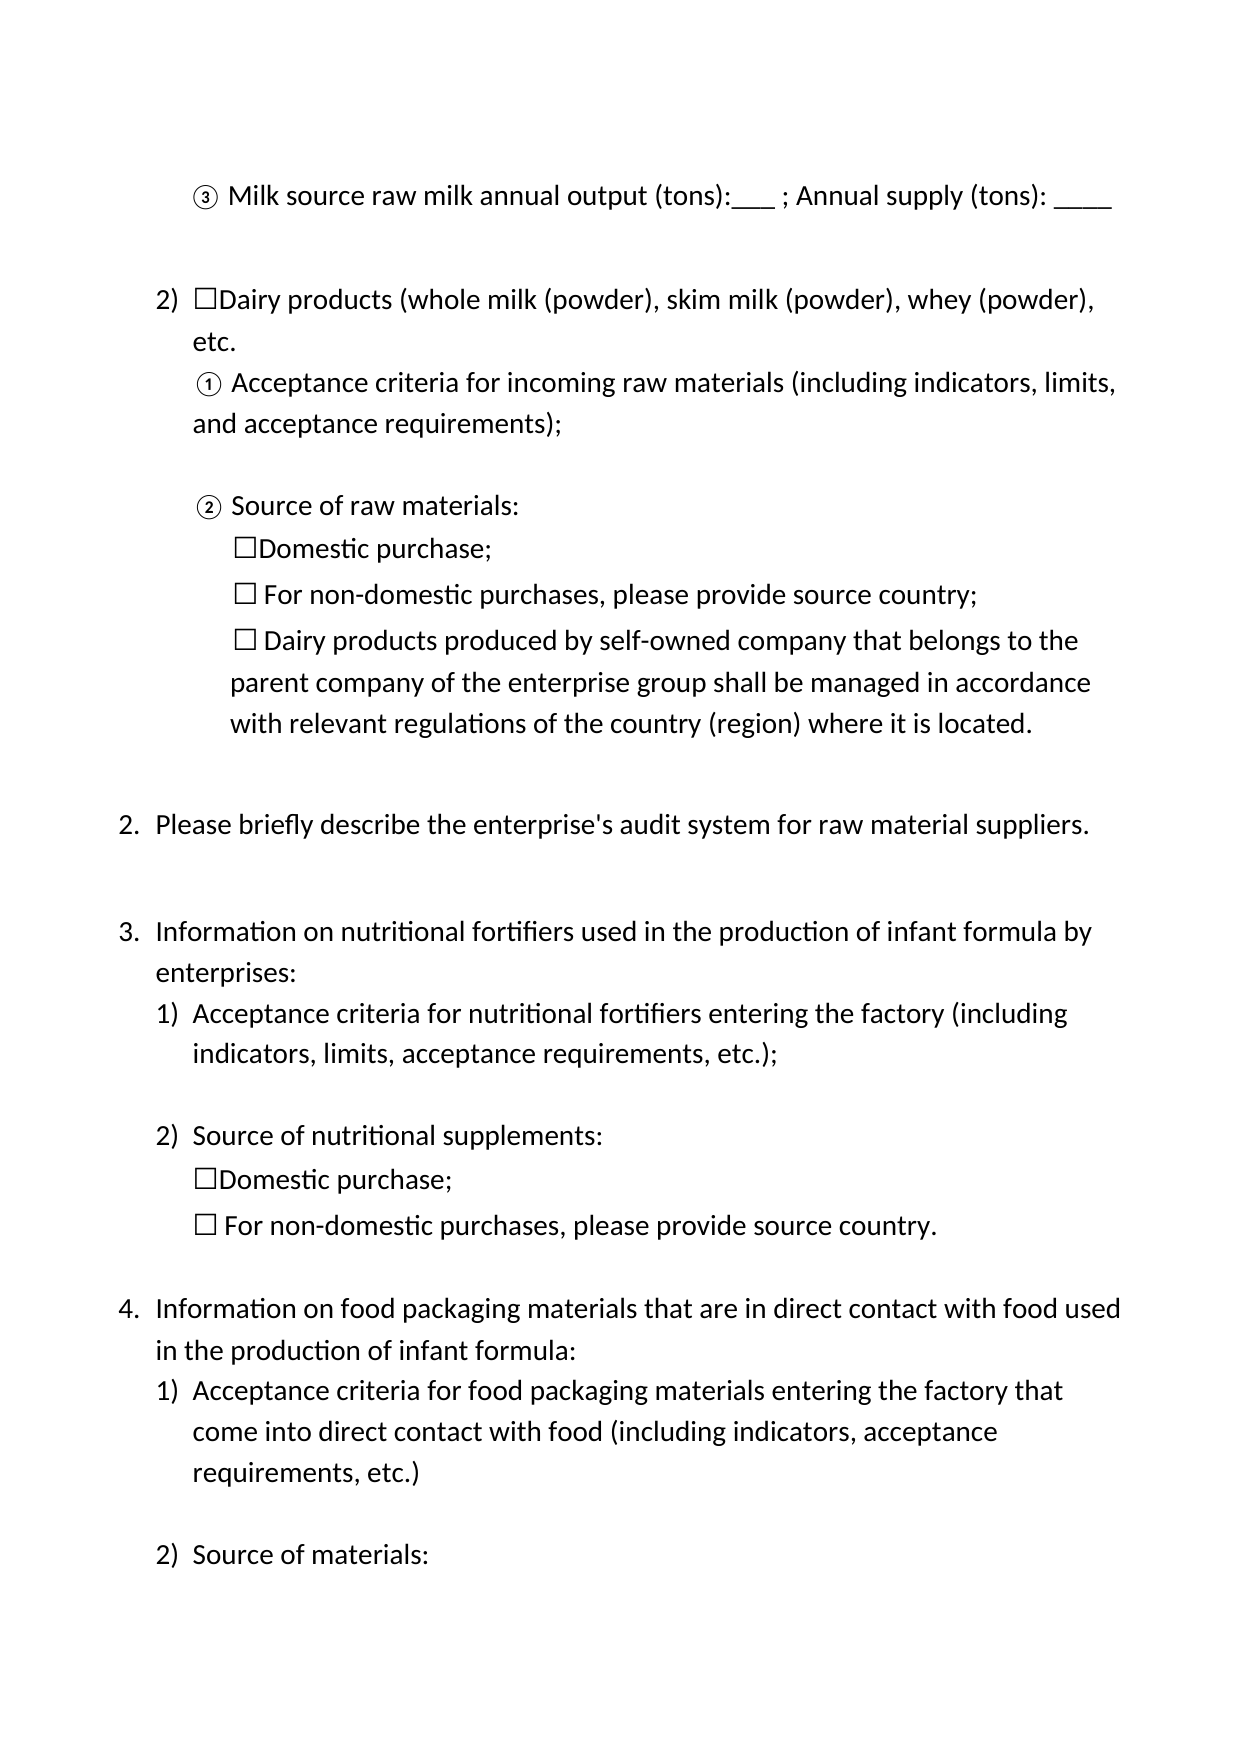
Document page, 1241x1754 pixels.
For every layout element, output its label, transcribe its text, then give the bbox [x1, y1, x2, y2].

list Information on nutritional fortifiers used in the production of infant formula by enterprises: [118, 913, 1122, 989]
list Information on food packaging materials that are in direct contact with food used in the production of infant formula: [118, 1291, 1122, 1367]
list Acceptance criteria for nutritional fortifiers entering the factory (including indicators, limits, acceptance requirements, etc.); [155, 995, 1122, 1071]
list Acceptance criteria for food packaging materials entering the factory that come into direct contact with food (including indicators, acceptance requirements, etc.) [155, 1372, 1122, 1490]
list ① Acceptance criteria for incoming raw materials (including indicators, limits, and acceptance requirements); [192, 364, 1122, 441]
list For non-domestic purchases, please provide source country; [192, 573, 1122, 613]
list ③ Milk source raw milk annual output (tons):___ ; Annual supply (tons): ____ [189, 177, 1122, 213]
list Dairy products produced by self-owned company that belongs to the parent company of the enterprise group shall be managed in accordance with relevant regulations of the country (region) where it is located. [192, 619, 1122, 741]
list Domestic purchase; [192, 528, 1122, 567]
list For non-domestic purchases, please provide source country. [192, 1204, 1122, 1244]
list Source of materials: [155, 1536, 1122, 1572]
list Source of nutritional supplements: [155, 1117, 1122, 1153]
list Please briefly describe the enterprise's audit system for raw material suppliers. [118, 806, 1122, 842]
list Domestic purchase; [192, 1158, 1122, 1198]
list ② Source of raw materials: [192, 487, 1122, 522]
list Dairy products (whole milk (powder), skim milk (powder), whey (powder), etc. [155, 278, 1122, 359]
